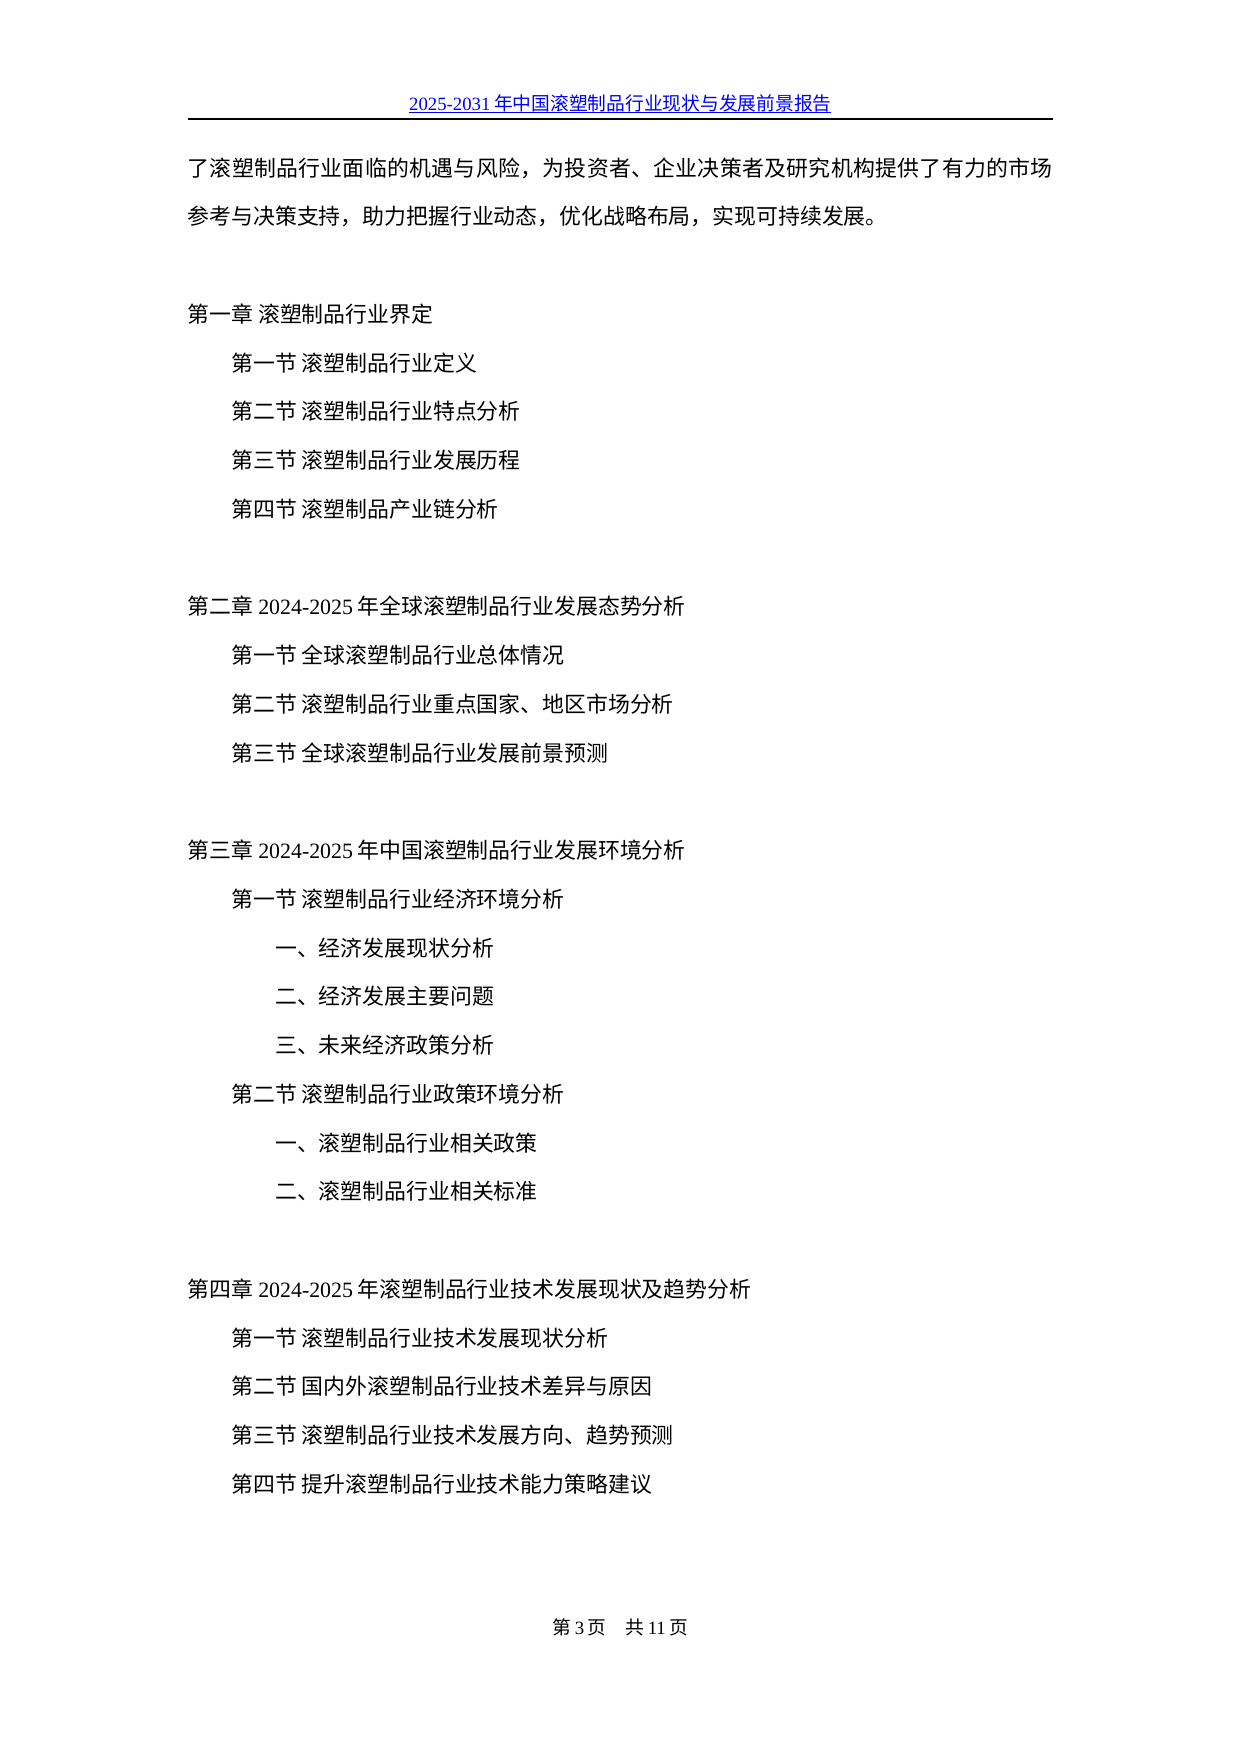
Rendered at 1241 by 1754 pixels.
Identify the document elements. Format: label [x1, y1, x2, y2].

text [187, 150, 1053, 1499]
